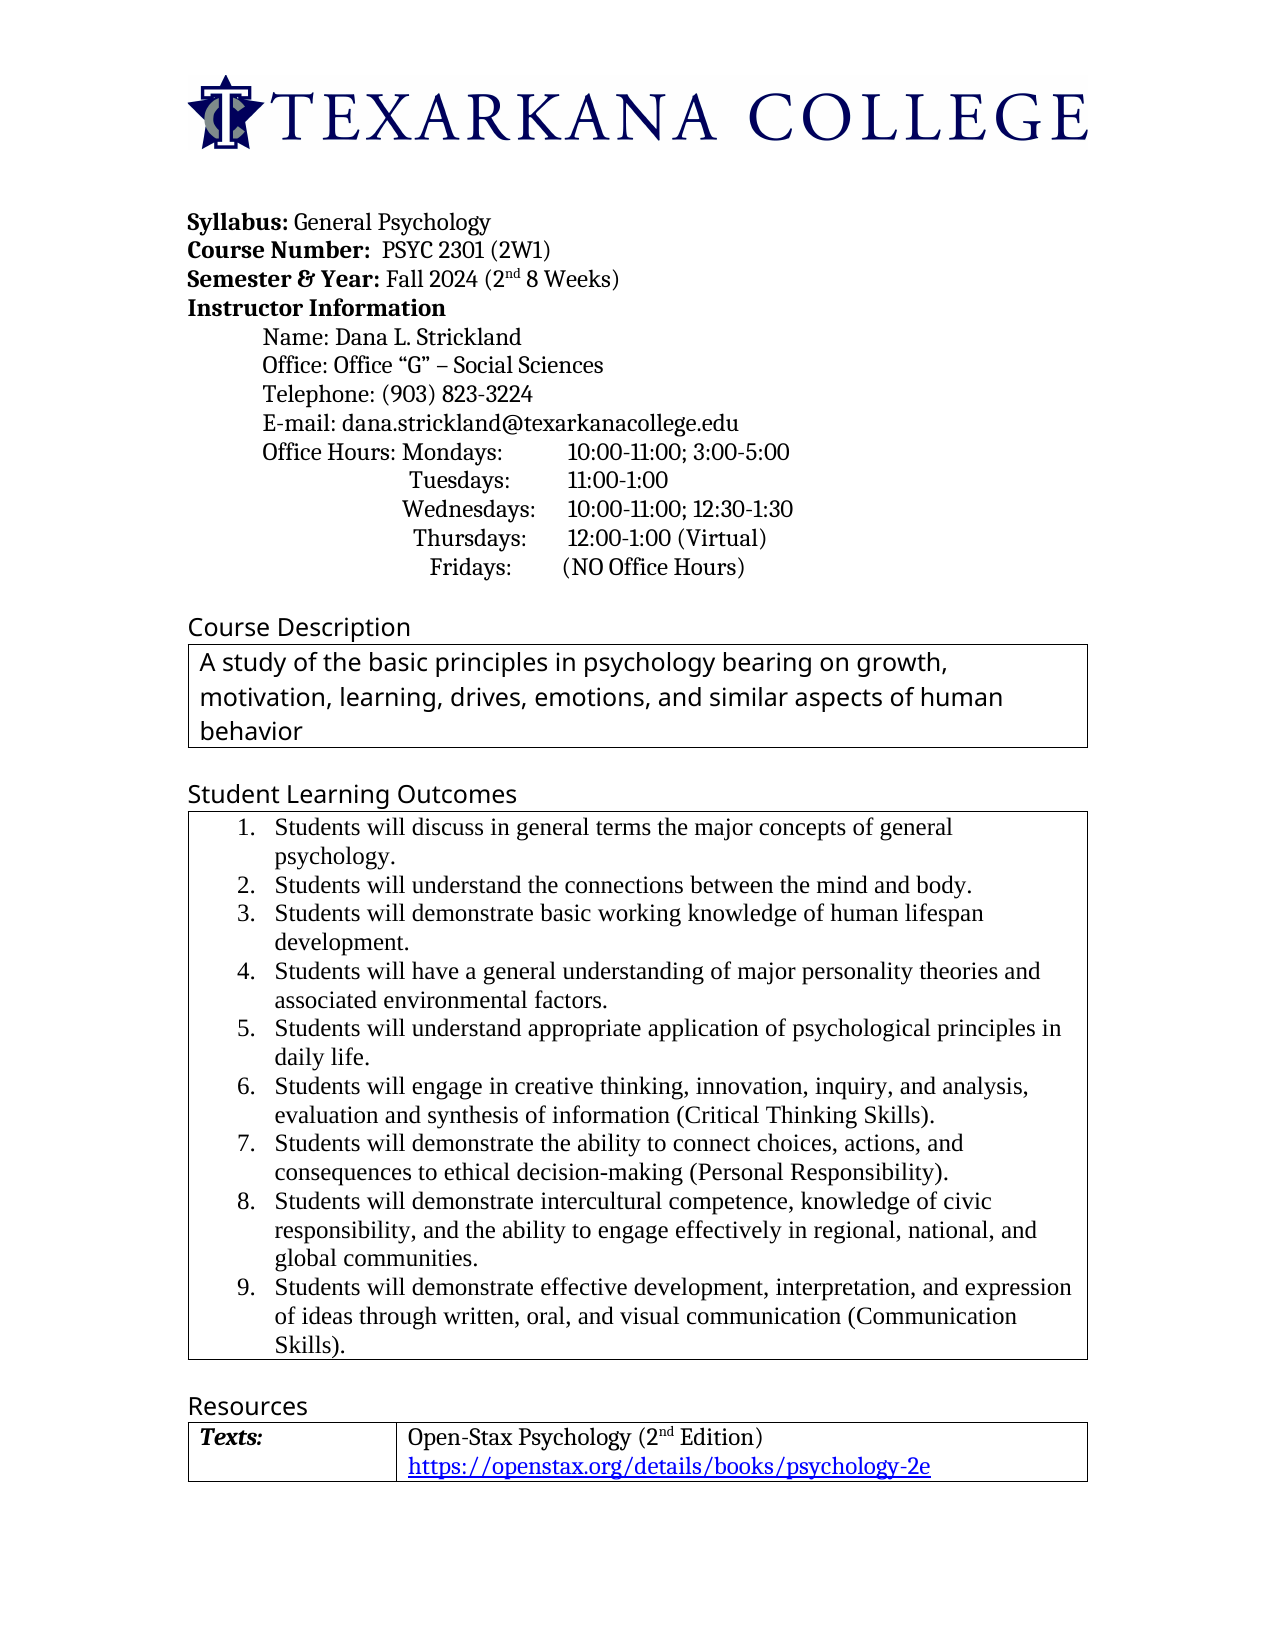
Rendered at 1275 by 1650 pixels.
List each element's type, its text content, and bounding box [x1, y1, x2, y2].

text Name: Dana L. Strickland Office: Office “G” – Social Sciences [187, 322, 1087, 380]
text Wednesdays: 10:00-11:00; 12:30-1:30 [187, 495, 1087, 524]
table_header A study of the basic principles in psychology bearing on growth, motivation, learning, drives, emotions, and similar aspects of human behavior [189, 645, 1087, 747]
text Instructor Information [187, 294, 1087, 322]
text Telephone: (903) 823-3224 E-mail: dana.strickland@texarkanacollege.edu Office Hours: Mondays: 10:00-11:00; 3:00-5:00 [187, 380, 1087, 466]
text Course Number: PSYC 2301 (2W1) [187, 236, 1087, 265]
table_header Texts: [189, 1423, 396, 1481]
text Student Learning Outcomes [187, 777, 1087, 811]
text Resources [187, 1388, 1087, 1422]
text Semester & Year: Fall 2024 (2nd 8 Weeks) [187, 265, 1087, 294]
text Course Description [187, 610, 1087, 644]
text Tuesdays: 11:00-1:00 [187, 466, 1087, 495]
picture [187, 75, 1088, 150]
table_header Open-Stax Psychology (2nd Edition) https://openstax.org/details/books/psychology-2e [397, 1423, 1087, 1481]
text Fridays: (NO Office Hours) [187, 552, 1087, 581]
table_header Students will discuss in general terms the major concepts of general psychology. Students will understand the connections between the mind and body. Students will demonstrate basic working knowledge of human lifespan development. Students will have a general understanding of major personality theories and associated environmental factors. Students will understand appropriate application of psychological principles in daily life. Students will engage in creative thinking, innovation, inquiry, and analysis, evaluation and synthesis of information (Critical Thinking Skills). Students will demonstrate the ability to connect choices, actions, and consequences to ethical decision-making (Personal Responsibility). Students will demonstrate intercultural competence, knowledge of civic responsibility, and the ability to engage effectively in regional, national, and global communities. Students will demonstrate effective development, interpretation, and expression of ideas through written, oral, and visual communication (Communication Skills). [189, 812, 1087, 1358]
text Thursdays: 12:00-1:00 (Virtual) [187, 524, 1087, 552]
text Syllabus: General Psychology [187, 207, 1087, 236]
